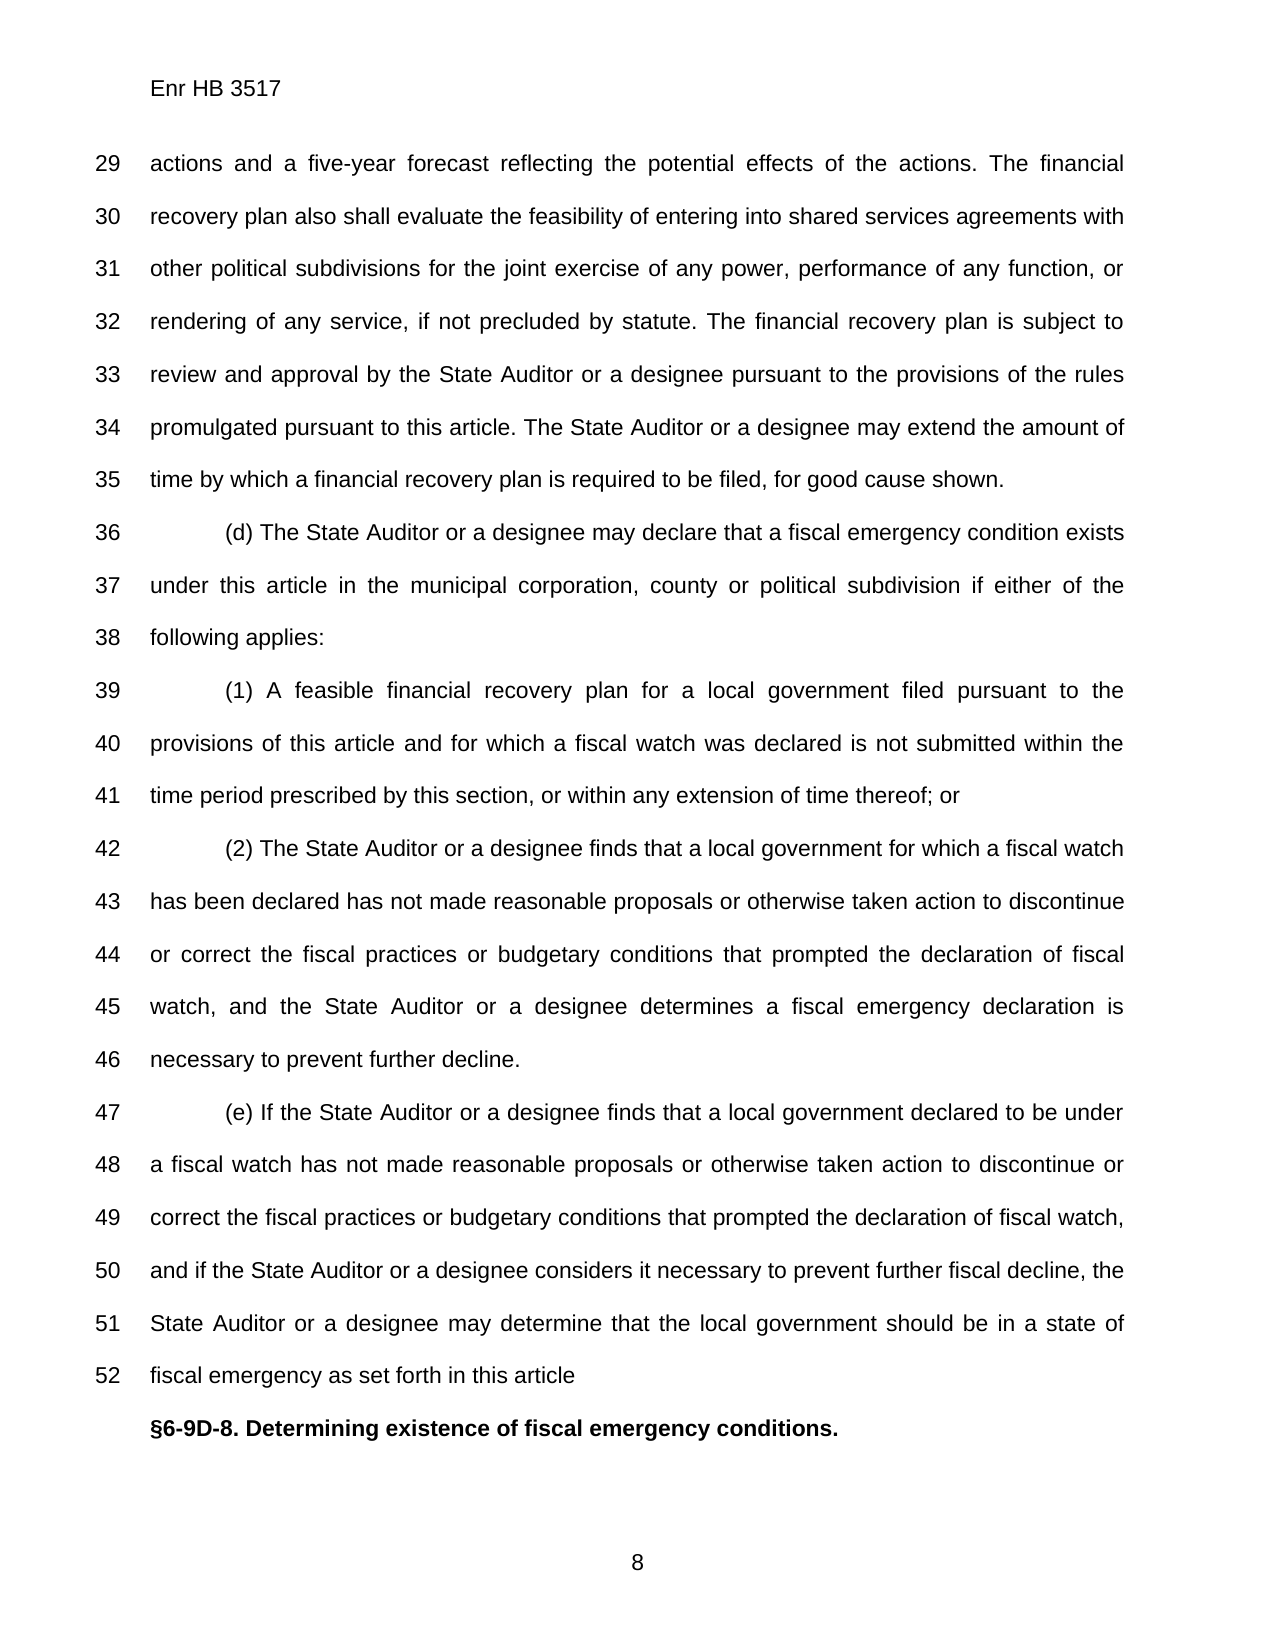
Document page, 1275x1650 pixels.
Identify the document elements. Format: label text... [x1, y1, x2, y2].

text (1) A feasible financial recovery plan for a local government filed pursuant to the provisions of this article and for which a fiscal watch was declared is not submitted within the time period prescribed by this section, or within any extension of time thereof; or [150, 677, 1125, 809]
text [150, 150, 1125, 493]
text (2) The State Auditor or a designee finds that a local government for which a fiscal watch has been declared has not made reasonable proposals or otherwise taken action to discontinue or correct the fiscal practices or budgetary conditions that prompted the declaration of fiscal watch, and the State Auditor or a designee determines a fiscal emergency declaration is necessary to prevent further decline. [150, 835, 1125, 1072]
text (e) If the State Auditor or a designee finds that a local government declared to be under a fiscal watch has not made reasonable proposals or otherwise taken action to discontinue or correct the fiscal practices or budgetary conditions that prompted the declaration of fiscal watch, and if the State Auditor or a designee considers it necessary to prevent further fiscal decline, the State Auditor or a designee may determine that the local government should be in a state of fiscal emergency as set forth in this article [150, 1099, 1125, 1389]
text (d) The State Auditor or a designee may declare that a fiscal emergency condition exists under this article in the municipal corporation, county or political subdivision if either of the following applies: [150, 519, 1125, 651]
text §6-9D-8. Determining existence of fiscal emergency conditions. [150, 1415, 1125, 1441]
